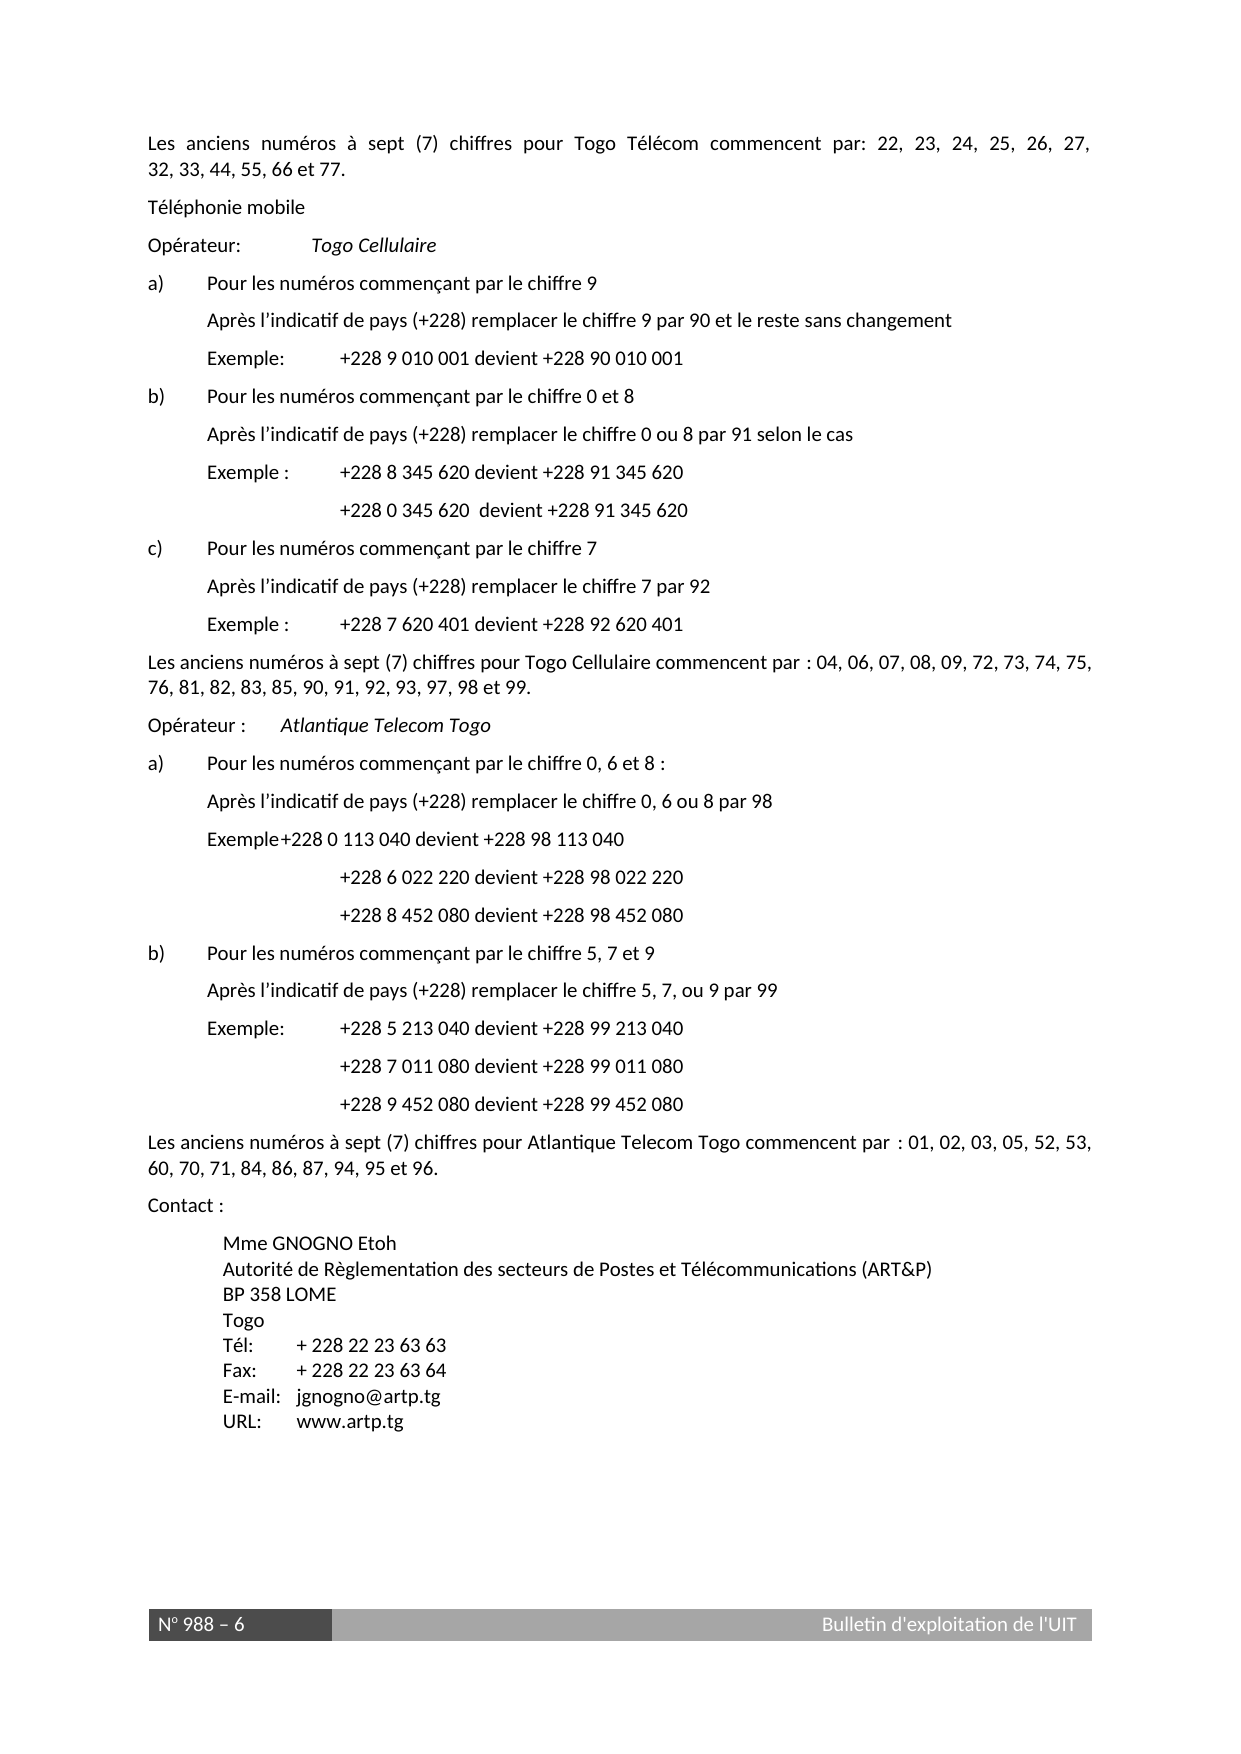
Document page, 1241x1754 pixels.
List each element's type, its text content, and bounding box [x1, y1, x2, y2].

text +228 7 011 080 devient +228 99 011 080 [148, 1053, 1092, 1079]
text b) Pour les numéros commençant par le chiffre 0 et 8 [148, 383, 1092, 409]
text Après l’indicatif de pays (+228) remplacer le chiffre 7 par 92 [148, 573, 1092, 598]
text Opérateur: Togo Cellulaire [148, 232, 1092, 257]
text +228 9 452 080 devient +228 99 452 080 [148, 1091, 1092, 1117]
text Opérateur : Atlantique Telecom Togo [148, 712, 1092, 738]
text a) Pour les numéros commençant par le chiffre 9 [148, 270, 1092, 295]
text Exemple : +228 7 620 401 devient +228 92 620 401 [148, 611, 1092, 636]
text Téléphonie mobile [148, 194, 1092, 219]
text Mme GNOGNO Etoh Autorité de Règlementation des secteurs de Postes et Télécommunications (ART&P) BP 358 LOME Togo Tél: + 228 22 23 63 63 Fax: + 228 22 23 63 64 E-mail: jgnogno@artp.tg URL: www.artp.tg [223, 1231, 1092, 1434]
text +228 8 452 080 devient +228 98 452 080 [148, 902, 1092, 927]
text Après l’indicatif de pays (+228) remplacer le chiffre 0, 6 ou 8 par 98 [148, 788, 1092, 813]
text Contact : [148, 1193, 1092, 1218]
text Les anciens numéros à sept (7) chiffres pour Togo Cellulaire commencent par : 04, 06, 07, 08, 09, 72, 73, 74, 75, 76, 81, 82, 83, 85, 90, 91, 92, 93, 97, 98 et 99. [148, 649, 1092, 700]
text b) Pour les numéros commençant par le chiffre 5, 7 et 9 [148, 940, 1092, 965]
text a) Pour les numéros commençant par le chiffre 0, 6 et 8 : [148, 750, 1092, 776]
text Les anciens numéros à sept (7) chiffres pour Togo Télécom commencent par: 22, 23, 24, 25, 26, 27, 32, 33, 44, 55, 66 et 77. [148, 131, 1092, 181]
text Exemple +228 0 113 040 devient +228 98 113 040 [148, 826, 1092, 851]
text +228 0 345 620 devient +228 91 345 620 [148, 497, 1092, 523]
text Exemple: +228 5 213 040 devient +228 99 213 040 [148, 1016, 1092, 1041]
text Exemple : +228 8 345 620 devient +228 91 345 620 [148, 459, 1092, 485]
text c) Pour les numéros commençant par le chiffre 7 [148, 535, 1092, 561]
text Les anciens numéros à sept (7) chiffres pour Atlantique Telecom Togo commencent par : 01, 02, 03, 05, 52, 53, 60, 70, 71, 84, 86, 87, 94, 95 et 96. [148, 1129, 1092, 1180]
text Après l’indicatif de pays (+228) remplacer le chiffre 9 par 90 et le reste sans changement [148, 308, 1092, 333]
text Après l’indicatif de pays (+228) remplacer le chiffre 5, 7, ou 9 par 99 [148, 978, 1092, 1003]
text Exemple: +228 9 010 001 devient +228 90 010 001 [148, 346, 1092, 371]
text Après l’indicatif de pays (+228) remplacer le chiffre 0 ou 8 par 91 selon le cas [148, 421, 1092, 447]
text +228 6 022 220 devient +228 98 022 220 [148, 864, 1092, 889]
